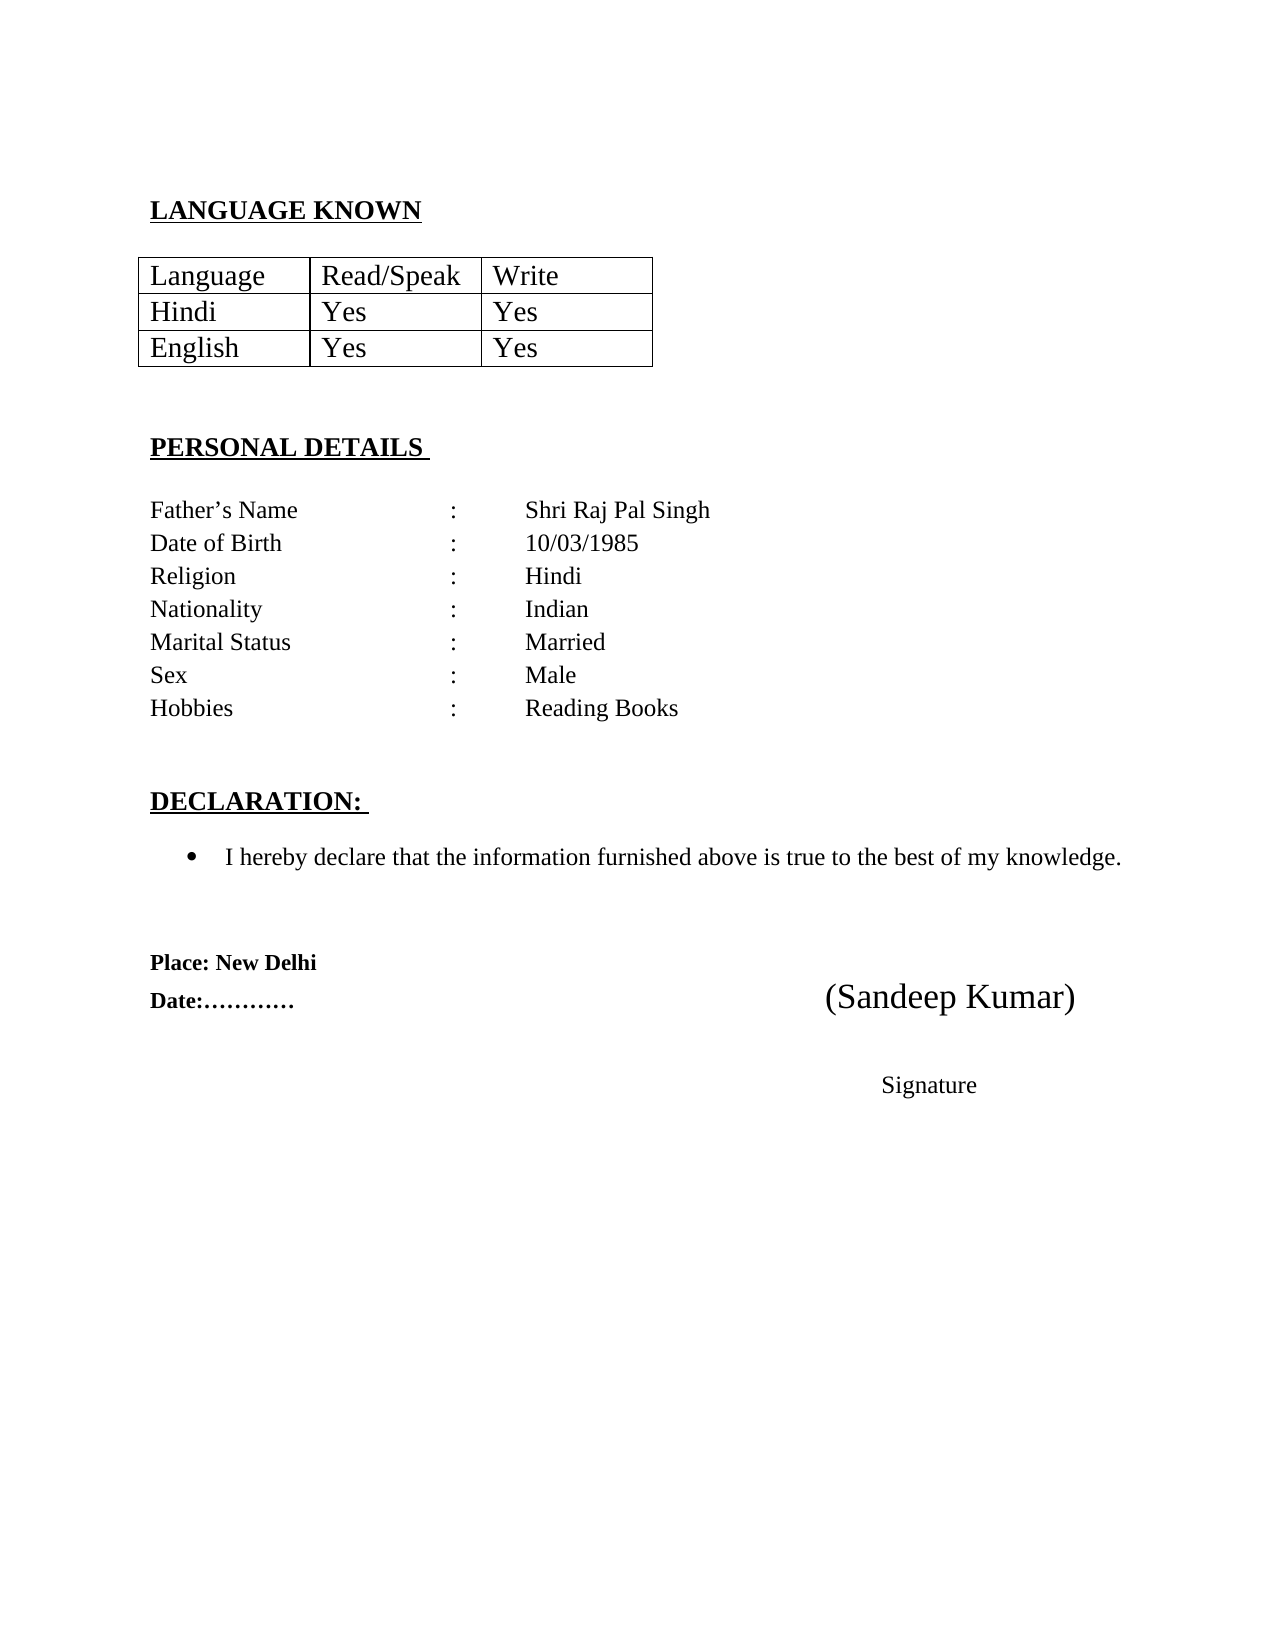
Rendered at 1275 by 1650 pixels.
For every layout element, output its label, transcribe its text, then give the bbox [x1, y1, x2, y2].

table_cell Hindi [139, 294, 309, 329]
table_header Language [139, 258, 309, 293]
text PERSONAL DETAILS [150, 431, 1125, 462]
table_cell Yes [311, 294, 481, 329]
table_cell English [139, 331, 309, 366]
text Date of Birth : 10/03/1985 [150, 528, 1125, 557]
text Father’s Name : Shri Raj Pal Singh [150, 495, 1125, 524]
text Religion : Hindi [150, 561, 1125, 590]
text Signature [150, 1071, 1125, 1099]
table_cell Yes [482, 331, 652, 366]
list I hereby declare that the information furnished above is true to the best of my knowledge. [187, 842, 1125, 871]
table_header Read/Speak [311, 258, 481, 293]
table_cell Yes [311, 331, 481, 366]
text Date:………… (Sandeep Kumar) [150, 976, 1125, 1017]
text Hobbies : Reading Books [150, 693, 1125, 722]
text Sex : Male [150, 660, 1125, 689]
text Place: New Delhi [150, 949, 1125, 976]
text Nationality : Indian [150, 594, 1125, 623]
text Marital Status : Married [150, 627, 1125, 656]
text DECLARATION: [150, 785, 1125, 816]
table_header Write [482, 258, 652, 293]
text LANGUAGE KNOWN [150, 194, 1125, 226]
table_cell Yes [482, 294, 652, 329]
